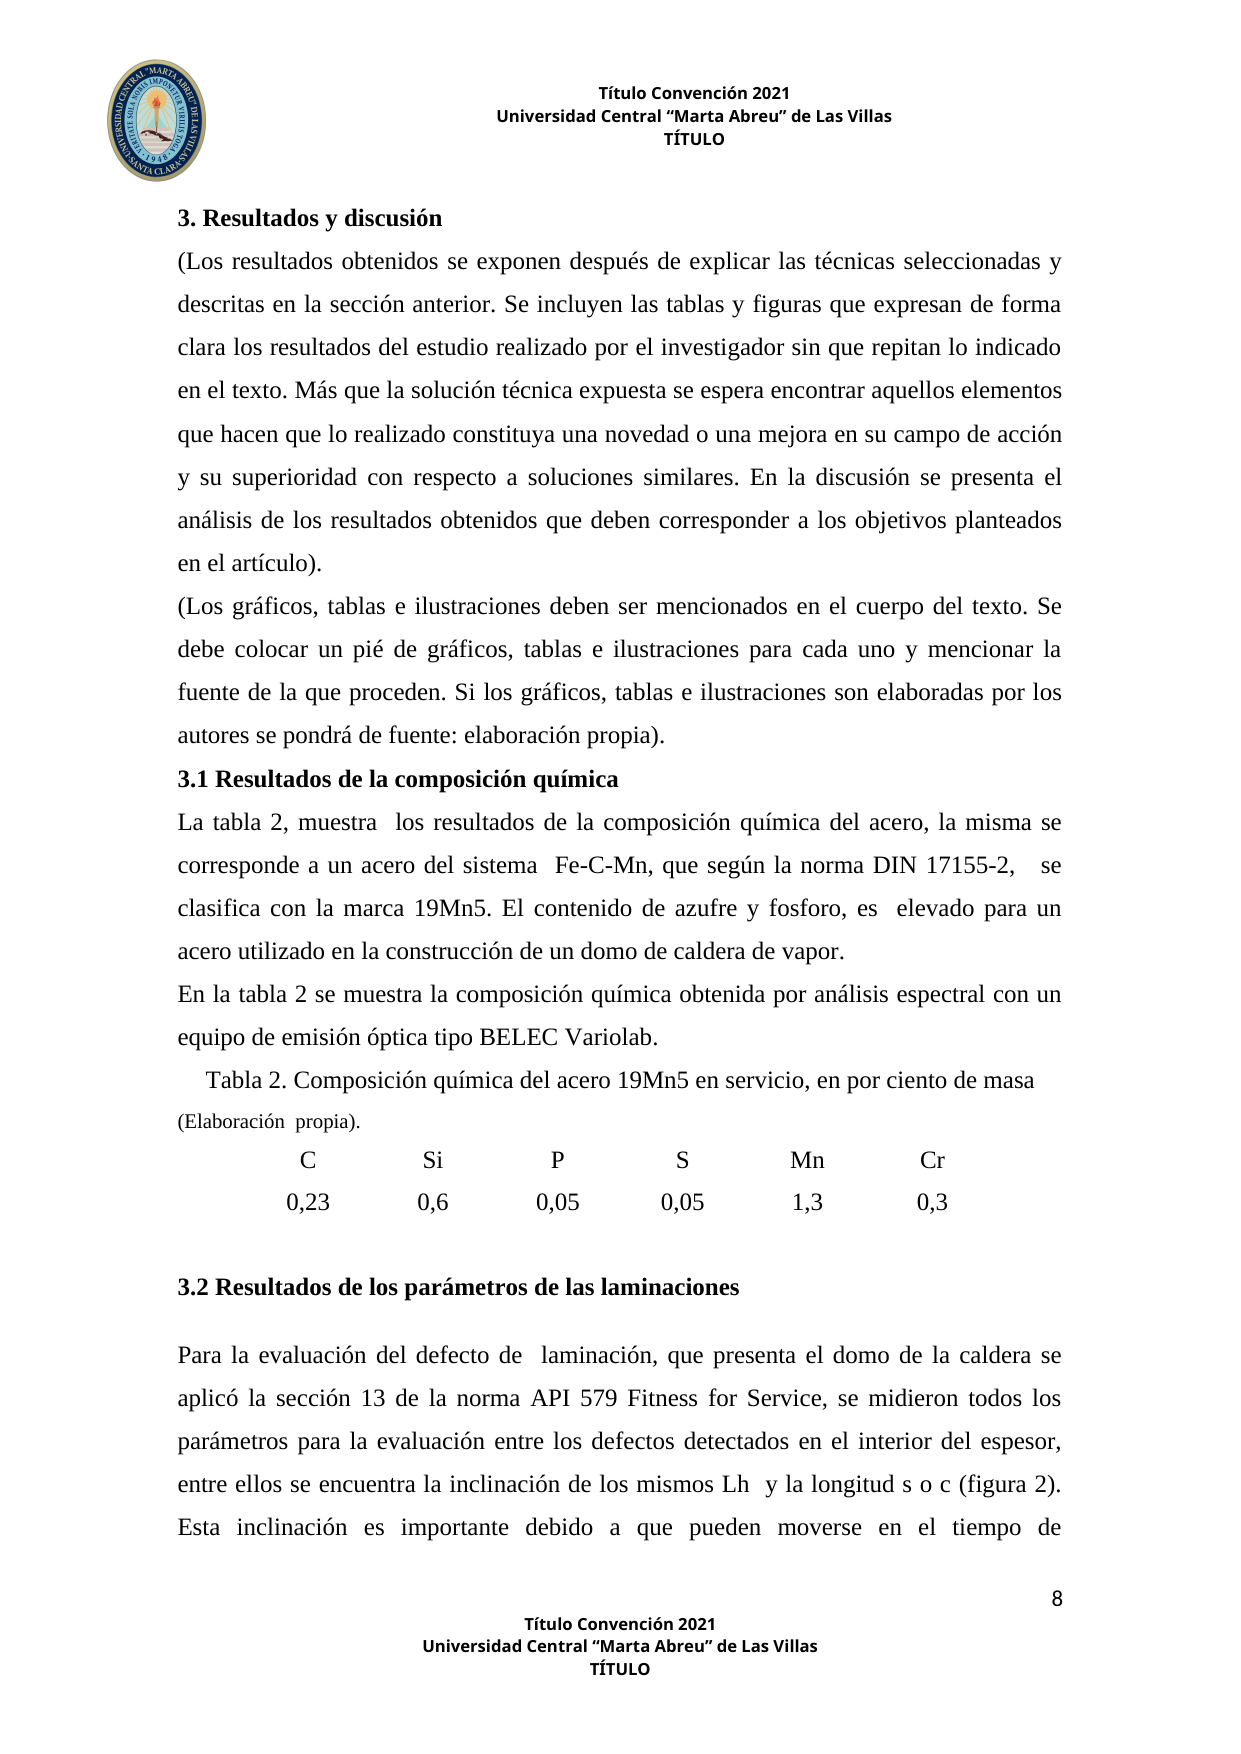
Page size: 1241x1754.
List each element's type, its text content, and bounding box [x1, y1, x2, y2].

table_header S [620, 1145, 745, 1187]
table_header C [245, 1145, 370, 1187]
table_cell 0,3 [870, 1187, 995, 1228]
text (Los resultados obtenidos se exponen después de explicar las técnicas seleccionadas y descritas en la sección anterior. Se incluyen las tablas y figuras que expresan de forma clara los resultados del estudio realizado por el investigador sin que repitan lo indicado en el texto. Más que la solución técnica expuesta se espera encontrar aquellos elementos que hacen que lo realizado constituya una novedad o una mejora en su campo de acción y su superioridad con respecto a soluciones similares. En la discusión se presenta el análisis de los resultados obtenidos que deben corresponder a los objetivos planteados en el artículo). [177, 246, 1063, 577]
table_header Si [370, 1145, 495, 1187]
table_header P [495, 1145, 620, 1187]
picture [106, 59, 207, 183]
text (Elaboración propia). [177, 1109, 1063, 1133]
text 3.1 Resultados de la composición química [177, 764, 1063, 792]
table_cell 1,3 [745, 1187, 870, 1228]
table_header Mn [745, 1145, 870, 1187]
table_header Cr [870, 1145, 995, 1187]
text 3.2 Resultados de los parámetros de las laminaciones [177, 1272, 1063, 1300]
table_cell 0,05 [495, 1187, 620, 1228]
text (Los gráficos, tablas e ilustraciones deben ser mencionados en el cuerpo del texto. Se debe colocar un pié de gráficos, tablas e ilustraciones para cada uno y mencionar la fuente de la que proceden. Si los gráficos, tablas e ilustraciones son elaboradas por los autores se pondrá de fuente: elaboración propia). [177, 591, 1063, 749]
text 3. Resultados y discusión [177, 203, 1063, 232]
table_cell 0,05 [620, 1187, 745, 1228]
table_cell 0,6 [370, 1187, 495, 1228]
text En la tabla 2 se muestra la composición química obtenida por análisis espectral con un equipo de emisión óptica tipo BELEC Variolab. [177, 979, 1063, 1051]
table_cell 0,23 [245, 1187, 370, 1228]
text La tabla 2, muestra los resultados de la composición química del acero, la misma se corresponde a un acero del sistema Fe-C-Mn, que según la norma DIN 17155-2, se clasifica con la marca 19Mn5. El contenido de azufre y fosforo, es elevado para un acero utilizado en la construcción de un domo de caldera de vapor. [177, 807, 1063, 965]
text Tabla 2. Composición química del acero 19Mn5 en servicio, en por ciento de masa [177, 1066, 1063, 1094]
